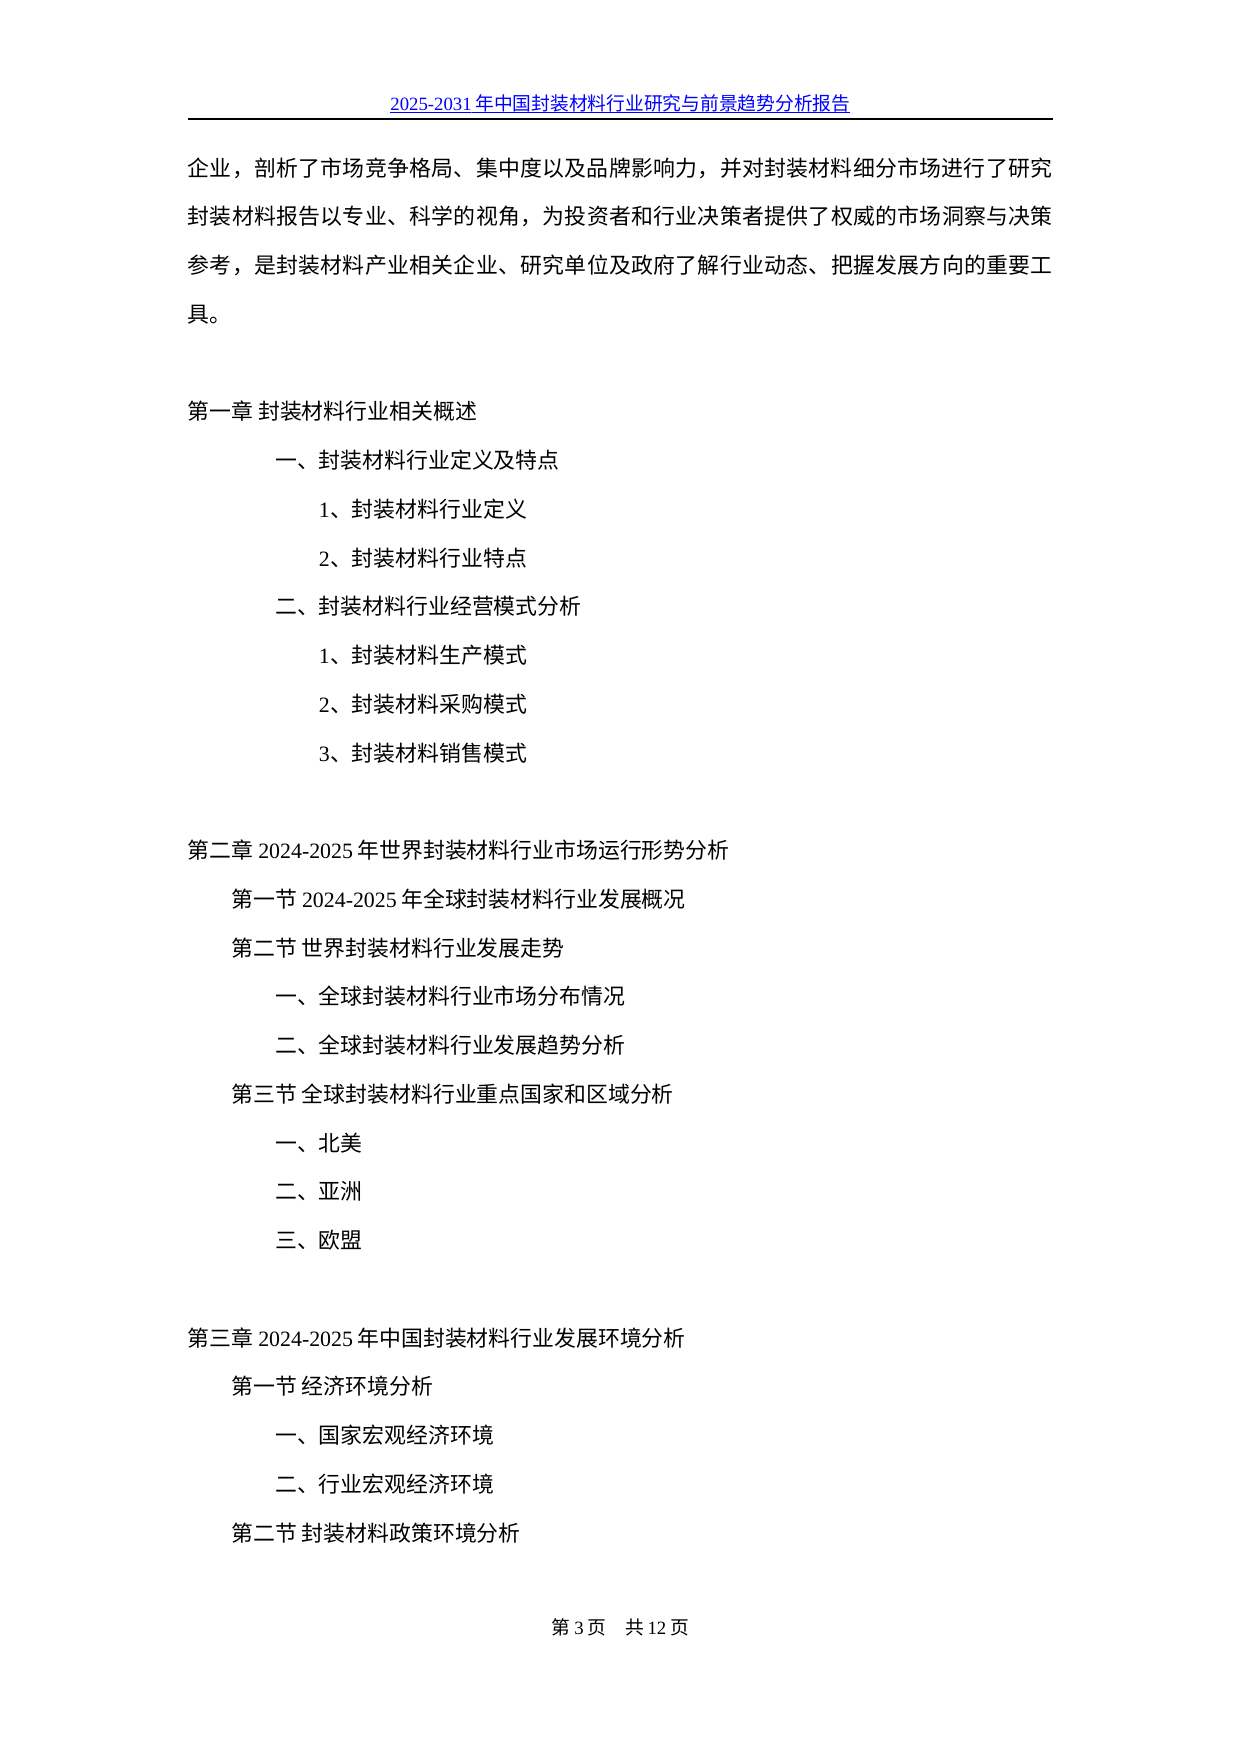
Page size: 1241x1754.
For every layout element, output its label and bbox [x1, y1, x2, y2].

text [187, 150, 1053, 1548]
